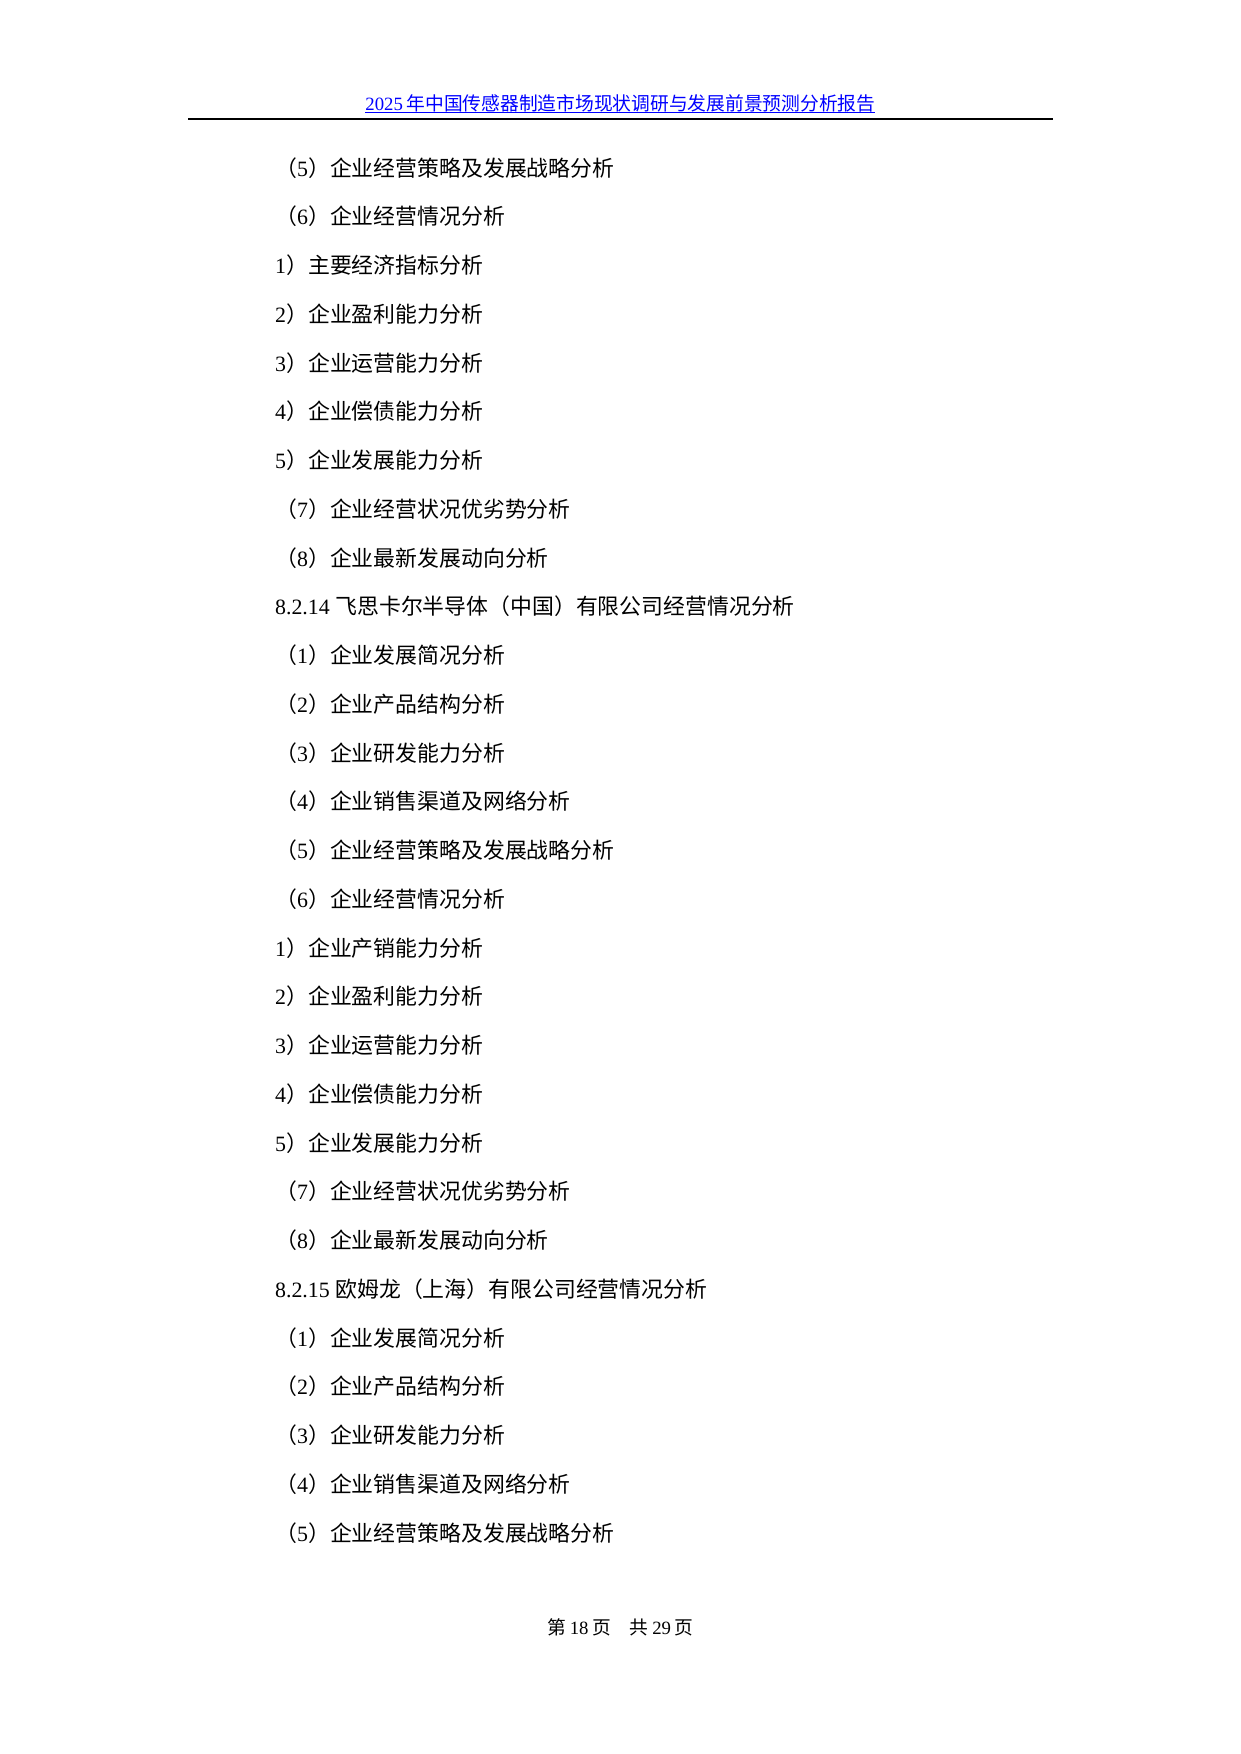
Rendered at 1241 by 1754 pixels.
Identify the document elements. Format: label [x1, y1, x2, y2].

text [187, 150, 1053, 1548]
